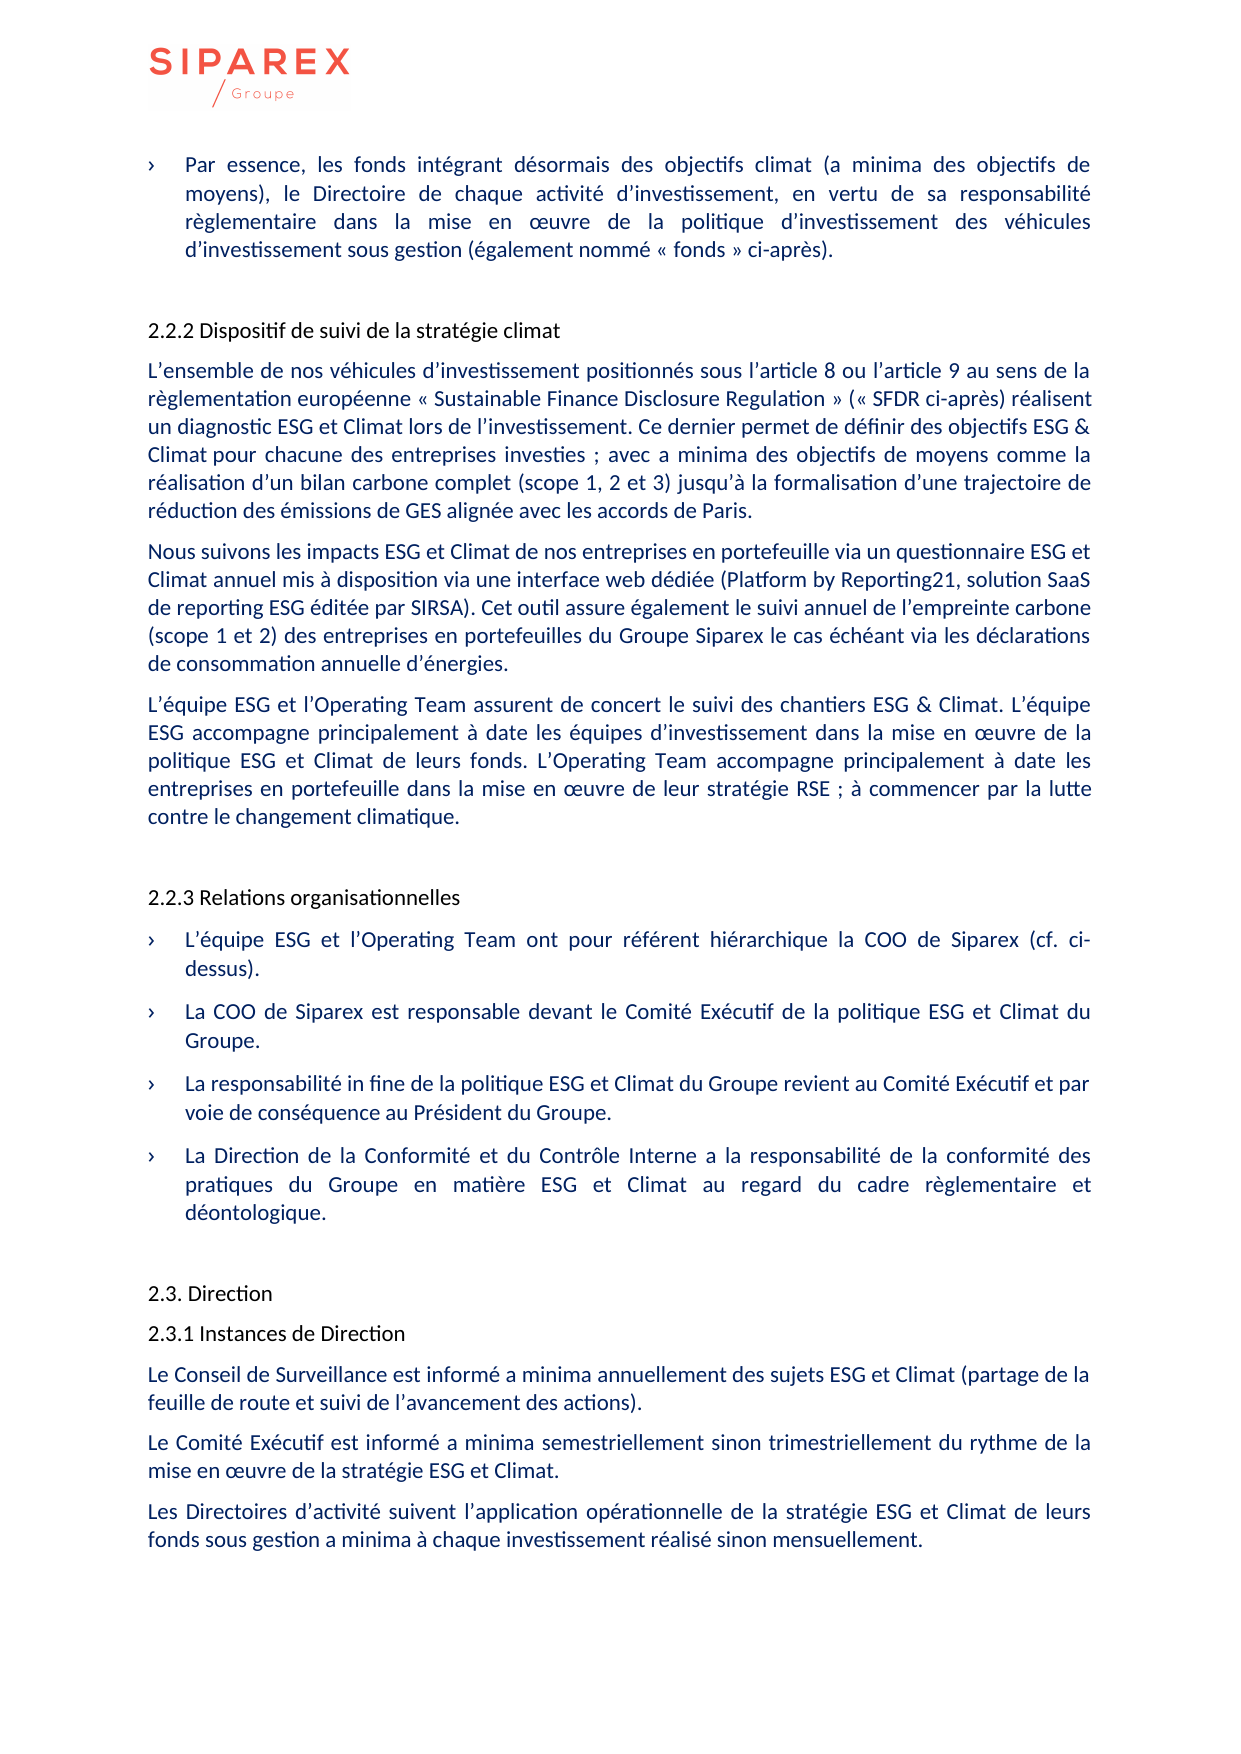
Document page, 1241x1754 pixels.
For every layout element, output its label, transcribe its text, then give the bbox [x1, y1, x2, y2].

list Par essence, les fonds intégrant désormais des objectifs climat (a minima des objectifs de moyens), le Directoire de chaque activité d’investissement, en vertu de sa responsabilité règlementaire dans la mise en œuvre de la politique d’investissement des véhicules d’investissement sous gestion (également nommé « fonds » ci-après). [148, 148, 1093, 263]
picture [147, 44, 352, 111]
text L’ensemble de nos véhicules d’investissement positionnés sous l’article 8 ou l’article 9 au sens de la règlementation européenne « Sustainable Finance Disclosure Regulation » (« SFDR ci-après) réalisent un diagnostic ESG et Climat lors de l’investissement. Ce dernier permet de définir des objectifs ESG & Climat pour chacune des entreprises investies ; avec a minima des objectifs de moyens comme la réalisation d’un bilan carbone complet (scope 1, 2 et 3) jusqu’à la formalisation d’une trajectoire de réduction des émissions de GES alignée avec les accords de Paris. [148, 356, 1093, 524]
text L’équipe ESG et l’Operating Team assurent de concert le suivi des chantiers ESG & Climat. L’équipe ESG accompagne principalement à date les équipes d’investissement dans la mise en œuvre de la politique ESG et Climat de leurs fonds. L’Operating Team accompagne principalement à date les entreprises en portefeuille dans la mise en œuvre de leur stratégie RSE ; à commencer par la lutte contre le changement climatique. [148, 690, 1093, 830]
text Le Conseil de Surveillance est informé a minima annuellement des sujets ESG et Climat (partage de la feuille de route et suivi de l’avancement des actions). [148, 1360, 1093, 1416]
text 2.3. Direction [148, 1279, 1093, 1307]
text 2.2.2 Dispositif de suivi de la stratégie climat [148, 316, 1093, 344]
list La COO de Siparex est responsable devant le Comité Exécutif de la politique ESG et Climat du Groupe. [148, 995, 1093, 1054]
text Le Comité Exécutif est informé a minima semestriellement sinon trimestriellement du rythme de la mise en œuvre de la stratégie ESG et Climat. [148, 1428, 1093, 1484]
text Nous suivons les impacts ESG et Climat de nos entreprises en portefeuille via un questionnaire ESG et Climat annuel mis à disposition via une interface web dédiée (Platform by Reporting21, solution SaaS de reporting ESG éditée par SIRSA). Cet outil assure également le suivi annuel de l’empreinte carbone (scope 1 et 2) des entreprises en portefeuilles du Groupe Siparex le cas échéant via les déclarations de consommation annuelle d’énergies. [148, 537, 1093, 677]
text Les Directoires d’activité suivent l’application opérationnelle de la stratégie ESG et Climat de leurs fonds sous gestion a minima à chaque investissement réalisé sinon mensuellement. [148, 1497, 1093, 1553]
list La Direction de la Conformité et du Contrôle Interne a la responsabilité de la conformité des pratiques du Groupe en matière ESG et Climat au regard du cadre règlementaire et déontologique. [148, 1139, 1093, 1226]
list La responsabilité in fine de la politique ESG et Climat du Groupe revient au Comité Exécutif et par voie de conséquence au Président du Groupe. [148, 1067, 1093, 1126]
list L’équipe ESG et l’Operating Team ont pour référent hiérarchique la COO de Siparex (cf. ci-dessus). [148, 923, 1093, 983]
text 2.2.3 Relations organisationnelles [148, 883, 1093, 911]
text 2.3.1 Instances de Direction [148, 1319, 1093, 1347]
